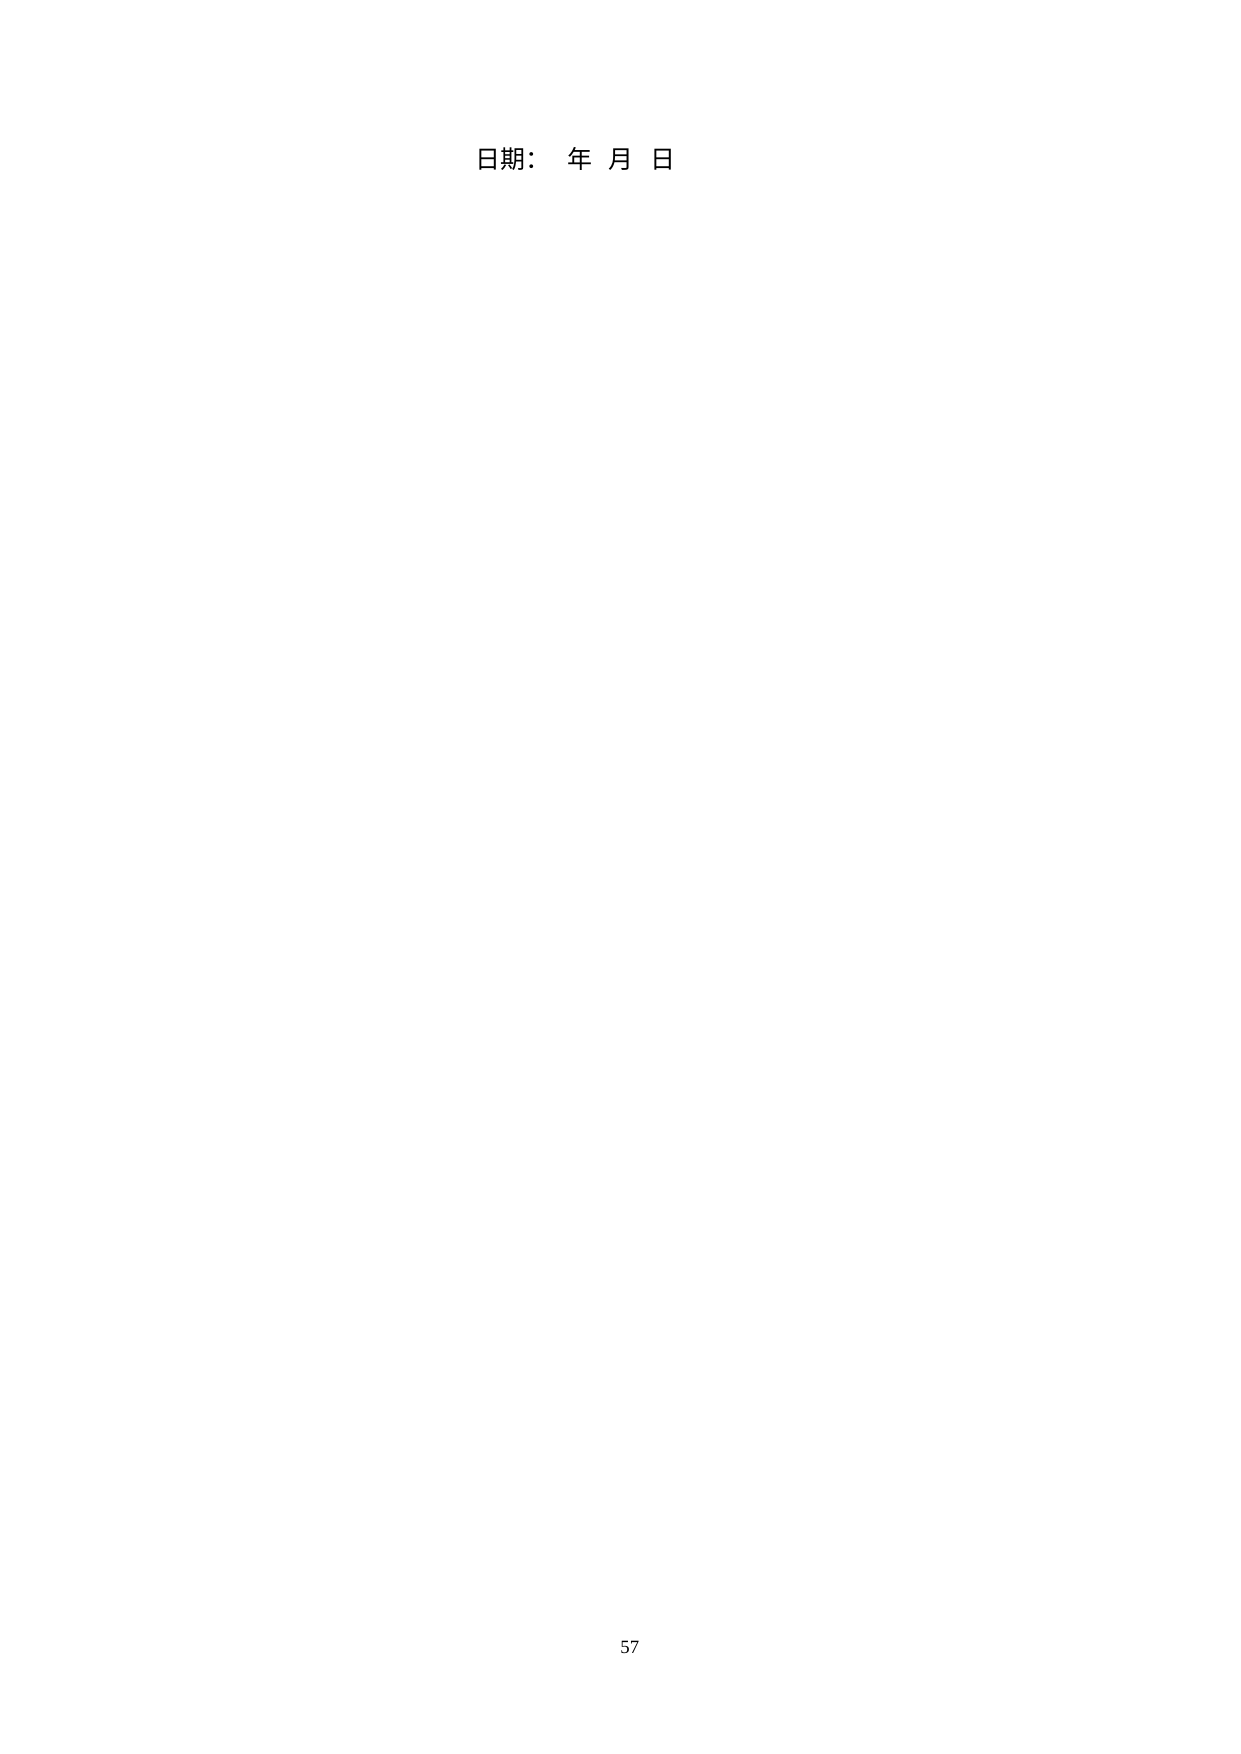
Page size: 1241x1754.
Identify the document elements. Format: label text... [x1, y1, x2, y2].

text 日期： 年 月 日 [175, 139, 1169, 176]
